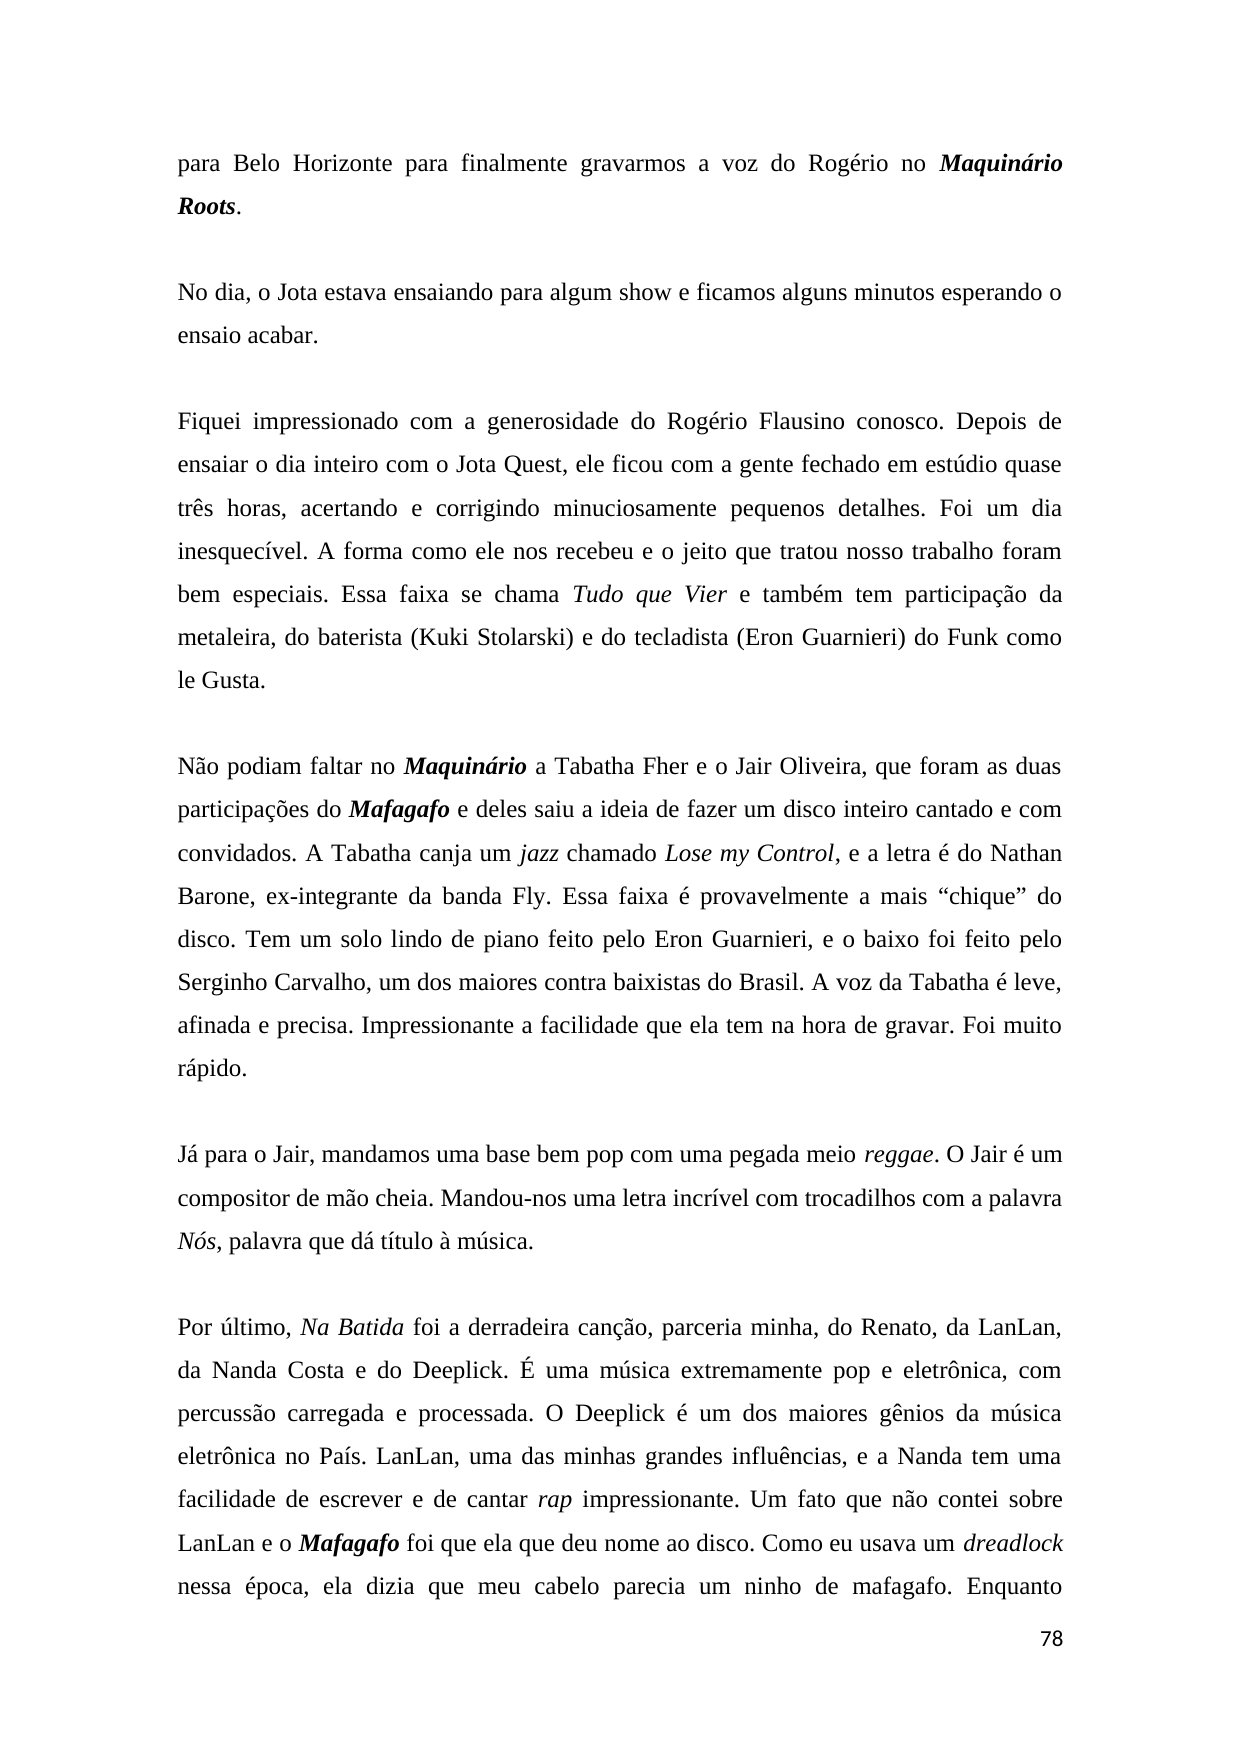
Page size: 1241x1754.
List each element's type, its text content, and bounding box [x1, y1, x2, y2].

text Não podiam faltar no Maquinário a Tabatha Fher e o Jair Oliveira, que foram as duas participações do Mafagafo e deles saiu a ideia de fazer um disco inteiro cantado e com convidados. A Tabatha canja um jazz chamado Lose my Control, e a letra é do Nathan Barone, ex-integrante da banda Fly. Essa faixa é provavelmente a mais “chique” do disco. Tem um solo lindo de piano feito pelo Eron Guarnieri, e o baixo foi feito pelo Serginho Carvalho, um dos maiores contra baixistas do Brasil. A voz da Tabatha é leve, afinada e precisa. Impressionante a facilidade que ela tem na hora de gravar. Foi muito rápido. [177, 751, 1063, 1082]
text No dia, o Jota estava ensaiando para algum show e ficamos alguns minutos esperando o ensaio acabar. [177, 277, 1063, 349]
text Já para o Jair, mandamos uma base bem pop com uma pegada meio reggae. O Jair é um compositor de mão cheia. Mandou-nos uma letra incrível com trocadilhos com a palavra Nós, palavra que dá título à música. [177, 1139, 1063, 1254]
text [177, 1312, 1063, 1599]
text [177, 148, 1063, 219]
text Fiquei impressionado com a generosidade do Rogério Flausino conosco. Depois de ensaiar o dia inteiro com o Jota Quest, ele ficou com a gente fechado em estúdio quase três horas, acertando e corrigindo minuciosamente pequenos detalhes. Foi um dia inesquecível. A forma como ele nos recebeu e o jeito que tratou nosso trabalho foram bem especiais. Essa faixa se chama Tudo que Vier e também tem participação da metaleira, do baterista (Kuki Stolarski) e do tecladista (Eron Guarnieri) do Funk como le Gusta. [177, 406, 1063, 694]
